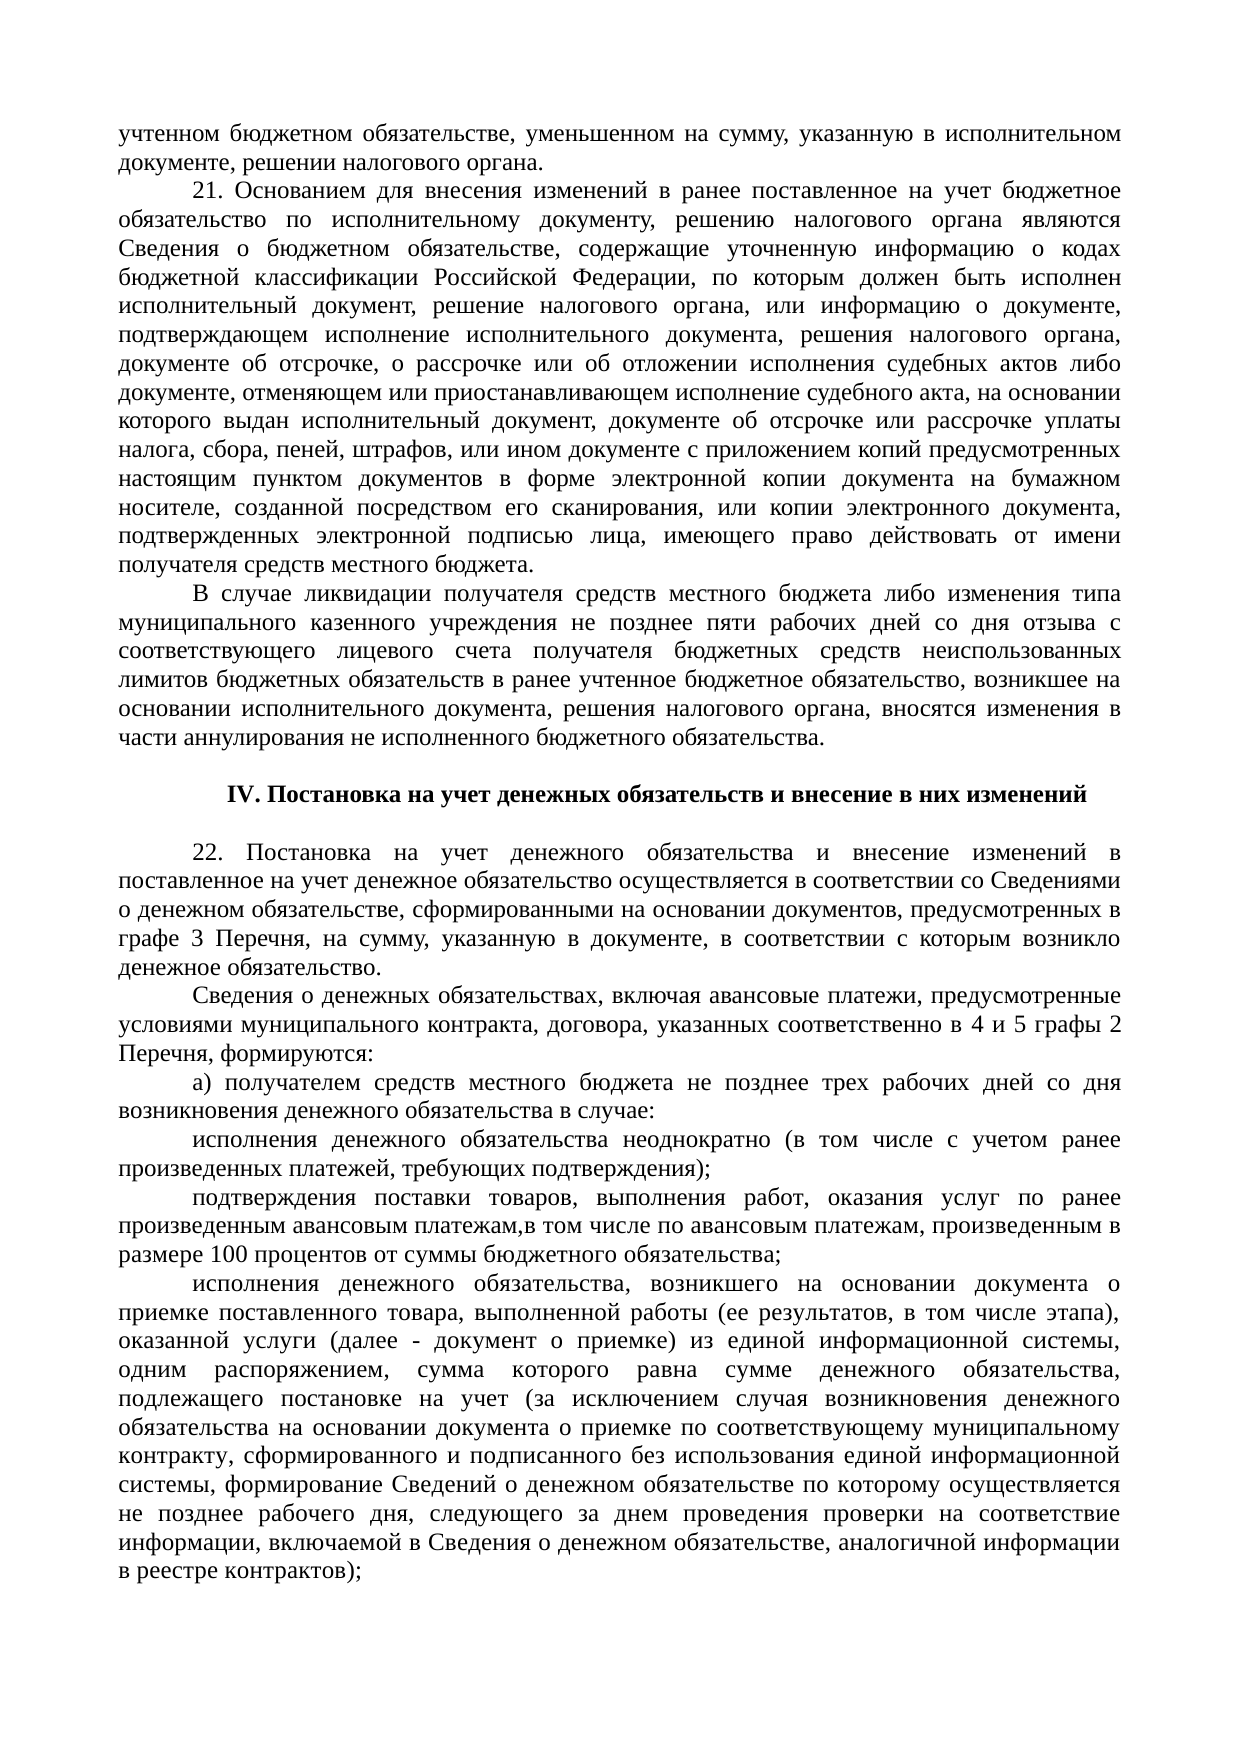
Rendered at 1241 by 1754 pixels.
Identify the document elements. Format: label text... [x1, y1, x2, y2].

text а) получателем средств местного бюджета не позднее трех рабочих дней со дня возникновения денежного обязательства в случае: [118, 1067, 1122, 1124]
text IV. Постановка на учет денежных обязательств и внесение в них изменений [118, 779, 1122, 808]
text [118, 118, 1122, 176]
text исполнения денежного обязательства, возникшего на основании документа о приемке поставленного товара, выполненной работы (ее результатов, в том числе этапа), оказанной услуги (далее - документ о приемке) из единой информационной системы, одним распоряжением, сумма которого равна сумме денежного обязательства, подлежащего постановке на учет (за исключением случая возникновения денежного обязательства на основании документа о приемке по соответствующему муниципальному контракту, сформированного и подписанного без использования единой информационной системы, формирование Сведений о денежном обязательстве по которому осуществляется не позднее рабочего дня, следующего за днем проведения проверки на соответствие информации, включаемой в Сведения о денежном обязательстве, аналогичной информации в реестре контрактов); [118, 1268, 1122, 1584]
text подтверждения поставки товаров, выполнения работ, оказания услуг по ранее произведенным авансовым платежам,в том числе по авансовым платежам, произведенным в размере 100 процентов от суммы бюджетного обязательства; [118, 1182, 1122, 1268]
text исполнения денежного обязательства неоднократно (в том числе с учетом ранее произведенных платежей, требующих подтверждения); [118, 1124, 1122, 1182]
text Сведения о денежных обязательствах, включая авансовые платежи, предусмотренные условиями муниципального контракта, договора, указанных соответственно в 4 и 5 графы 2 Перечня, формируются: [118, 981, 1122, 1067]
text В случае ликвидации получателя средств местного бюджета либо изменения типа муниципального казенного учреждения не позднее пяти рабочих дней со дня отзыва с соответствующего лицевого счета получателя бюджетных средств неиспользованных лимитов бюджетных обязательств в ранее учтенное бюджетное обязательство, возникшее на основании исполнительного документа, решения налогового органа, вносятся изменения в части аннулирования не исполненного бюджетного обязательства. [118, 578, 1122, 751]
text 21. Основанием для внесения изменений в ранее поставленное на учет бюджетное обязательство по исполнительному документу, решению налогового органа являются Сведения о бюджетном обязательстве, содержащие уточненную информацию о кодах бюджетной классификации Российской Федерации, по которым должен быть исполнен исполнительный документ, решение налогового органа, или информацию о документе, подтверждающем исполнение исполнительного документа, решения налогового органа, документе об отсрочке, о рассрочке или об отложении исполнения судебных актов либо документе, отменяющем или приостанавливающем исполнение судебного акта, на основании которого выдан исполнительный документ, документе об отсрочке или рассрочке уплаты налога, сбора, пеней, штрафов, или ином документе с приложением копий предусмотренных настоящим пунктом документов в форме электронной копии документа на бумажном носителе, созданной посредством его сканирования, или копии электронного документа, подтвержденных электронной подписью лица, имеющего право действовать от имени получателя средств местного бюджета. [118, 176, 1122, 578]
text 22. Постановка на учет денежного обязательства и внесение изменений в поставленное на учет денежное обязательство осуществляется в соответствии со Сведениями о денежном обязательстве, сформированными на основании документов, предусмотренных в графе 3 Перечня, на сумму, указанную в документе, в соответствии с которым возникло денежное обязательство. [118, 837, 1122, 981]
